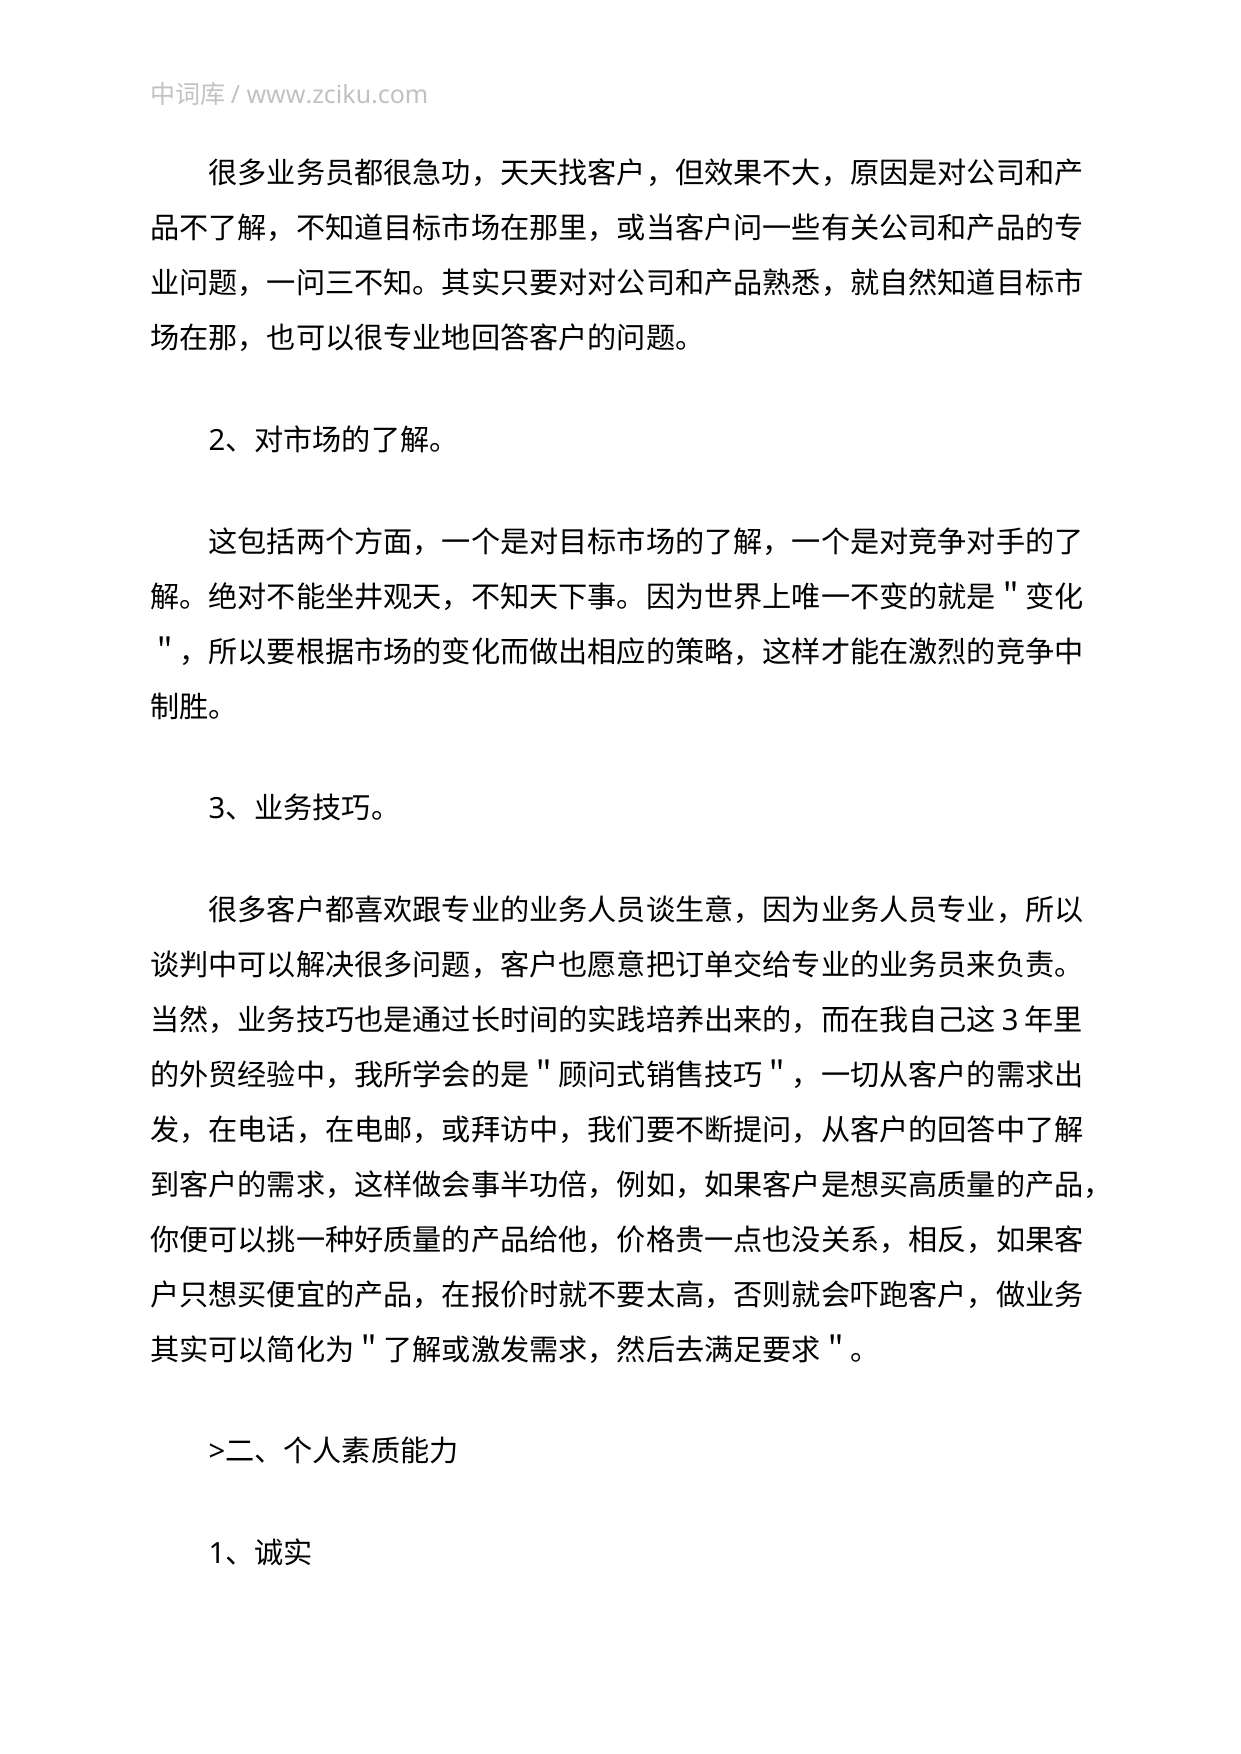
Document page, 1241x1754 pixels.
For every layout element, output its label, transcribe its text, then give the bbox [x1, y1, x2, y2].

text 2、对市场的了解。 [150, 416, 1090, 459]
text 3、业务技巧。 [150, 785, 1090, 827]
text 很多业务员都很急功，天天找客户，但效果不大，原因是对公司和产品不了解，不知道目标市场在那里，或当客户问一些有关公司和产品的专业问题，一问三不知。其实只要对对公司和产品熟悉，就自然知道目标市场在那，也可以很专业地回答客户的问题。 [150, 150, 1090, 357]
text 很多客户都喜欢跟专业的业务人员谈生意，因为业务人员专业，所以谈判中可以解决很多问题，客户也愿意把订单交给专业的业务员来负责。当然，业务技巧也是通过长时间的实践培养出来的，而在我自己这3年里的外贸经验中，我所学会的是＂顾问式销售技巧＂，一切从客户的需求出发，在电话，在电邮，或拜访中，我们要不断提问，从客户的回答中了解到客户的需求，这样做会事半功倍，例如，如果客户是想买高质量的产品，你便可以挑一种好质量的产品给他，价格贵一点也没关系，相反，如果客户只想买便宜的产品，在报价时就不要太高，否则就会吓跑客户，做业务其实可以简化为＂了解或激发需求，然后去满足要求＂。 [150, 887, 1090, 1368]
text >二、个人素质能力 [150, 1428, 1090, 1470]
text 1、诚实 [150, 1530, 1090, 1572]
text 这包括两个方面，一个是对目标市场的了解，一个是对竞争对手的了解。绝对不能坐井观天，不知天下事。因为世界上唯一不变的就是＂变化＂，所以要根据市场的变化而做出相应的策略，这样才能在激烈的竞争中制胜。 [150, 518, 1090, 725]
